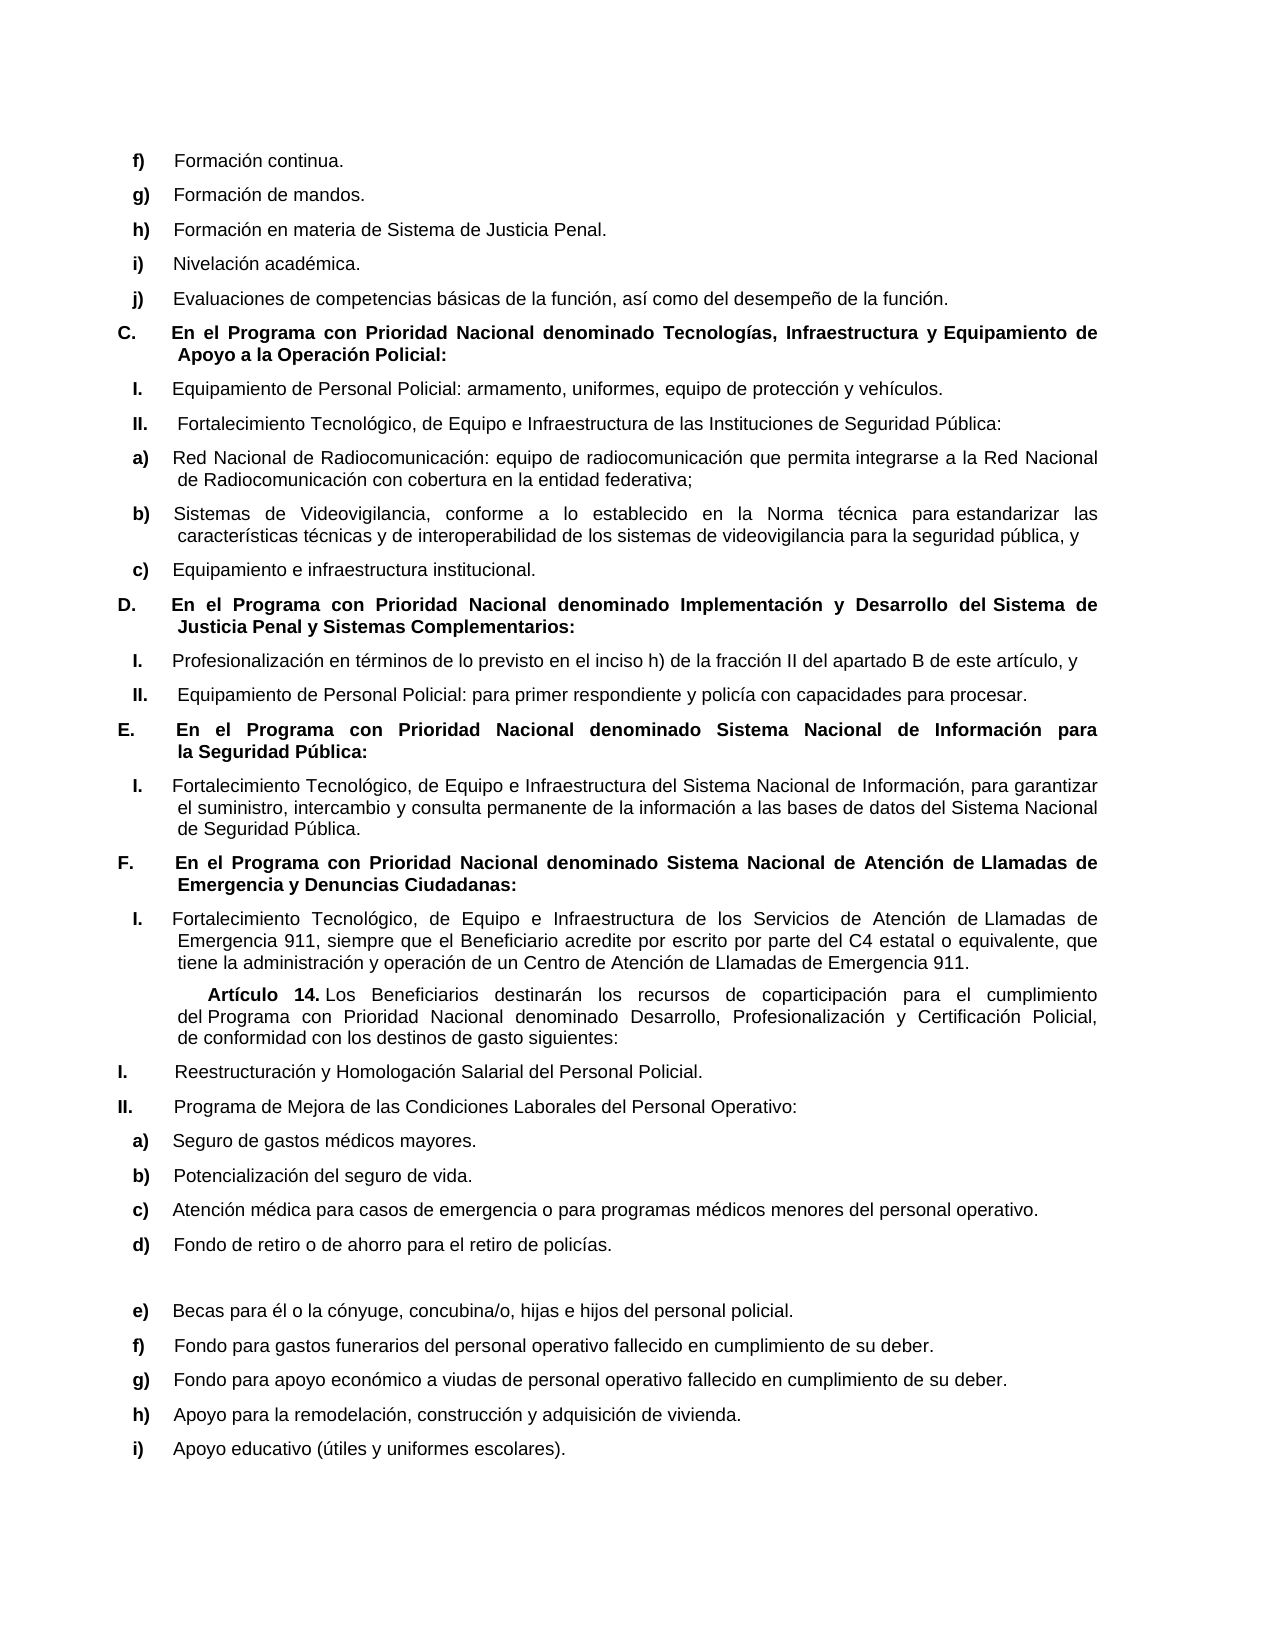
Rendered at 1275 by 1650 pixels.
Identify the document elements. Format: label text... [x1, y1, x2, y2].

text a) Seguro de gastos médicos mayores. [132, 1128, 1098, 1152]
text h) Apoyo para la remodelación, construcción y adquisición de vivienda. [132, 1401, 1098, 1425]
text F. En el Programa con Prioridad Nacional denominado Sistema Nacional de Atención de Llamadas de Emergencia y Denuncias Ciudadanas: [117, 850, 1098, 896]
text E. En el Programa con Prioridad Nacional denominado Sistema Nacional de Información para la Seguridad Pública: [117, 717, 1098, 762]
text I. Equipamiento de Personal Policial: armamento, uniformes, equipo de protección y vehículos. [132, 376, 1098, 400]
text i) Apoyo educativo (útiles y uniformes escolares). [132, 1436, 1098, 1460]
text II. Fortalecimiento Tecnológico, de Equipo e Infraestructura de las Instituciones de Seguridad Pública: [132, 411, 1098, 434]
text f) Fondo para gastos funerarios del personal operativo fallecido en cumplimiento de su deber. [132, 1332, 1098, 1356]
text h) Formación en materia de Sistema de Justicia Penal. [132, 217, 1098, 241]
text II. Equipamiento de Personal Policial: para primer respondiente y policía con capacidades para procesar. [132, 682, 1098, 706]
text c) Equipamiento e infraestructura institucional. [132, 557, 1098, 581]
text I. Profesionalización en términos de lo previsto en el inciso h) de la fracción II del apartado B de este artículo, y [132, 648, 1098, 672]
text I. Reestructuración y Homologación Salarial del Personal Policial. [117, 1059, 1098, 1083]
text g) Formación de mandos. [132, 182, 1098, 206]
text g) Fondo para apoyo económico a viudas de personal operativo fallecido en cumplimiento de su deber. [132, 1367, 1098, 1391]
text II. Programa de Mejora de las Condiciones Laborales del Personal Operativo: [117, 1093, 1098, 1117]
text b) Sistemas de Videovigilancia, conforme a lo establecido en la Norma técnica para estandarizar las características técnicas y de interoperabilidad de los sistemas de videovigilancia para la seguridad pública, y [132, 501, 1098, 547]
text I. Fortalecimiento Tecnológico, de Equipo e Infraestructura del Sistema Nacional de Información, para garantizar el suministro, intercambio y consulta permanente de la información a las bases de datos del Sistema Nacional de Seguridad Pública. [132, 773, 1098, 840]
text i) Nivelación académica. [132, 251, 1098, 275]
text f) Formación continua. [132, 148, 1098, 172]
text Artículo 14. Los Beneficiarios destinarán los recursos de coparticipación para el cumplimiento del Programa con Prioridad Nacional denominado Desarrollo, Profesionalización y Certificación Policial, de conformidad con los destinos de gasto siguientes: [177, 984, 1098, 1048]
text e) Becas para él o la cónyuge, concubina/o, hijas e hijos del personal policial. [132, 1298, 1098, 1322]
text b) Potencialización del seguro de vida. [132, 1162, 1098, 1186]
text c) Atención médica para casos de emergencia o para programas médicos menores del personal operativo. [132, 1197, 1098, 1221]
text d) Fondo de retiro o de ahorro para el retiro de policías. [132, 1231, 1098, 1255]
text I. Fortalecimiento Tecnológico, de Equipo e Infraestructura de los Servicios de Atención de Llamadas de Emergencia 911, siempre que el Beneficiario acredite por escrito por parte del C4 estatal o equivalente, que tiene la administración y operación de un Centro de Atención de Llamadas de Emergencia 911. [132, 906, 1098, 973]
text C. En el Programa con Prioridad Nacional denominado Tecnologías, Infraestructura y Equipamiento de Apoyo a la Operación Policial: [117, 320, 1098, 366]
text D. En el Programa con Prioridad Nacional denominado Implementación y Desarrollo del Sistema de Justicia Penal y Sistemas Complementarios: [117, 592, 1098, 637]
text a) Red Nacional de Radiocomunicación: equipo de radiocomunicación que permita integrarse a la Red Nacional de Radiocomunicación con cobertura en la entidad federativa; [132, 445, 1098, 491]
text j) Evaluaciones de competencias básicas de la función, así como del desempeño de la función. [132, 286, 1098, 309]
